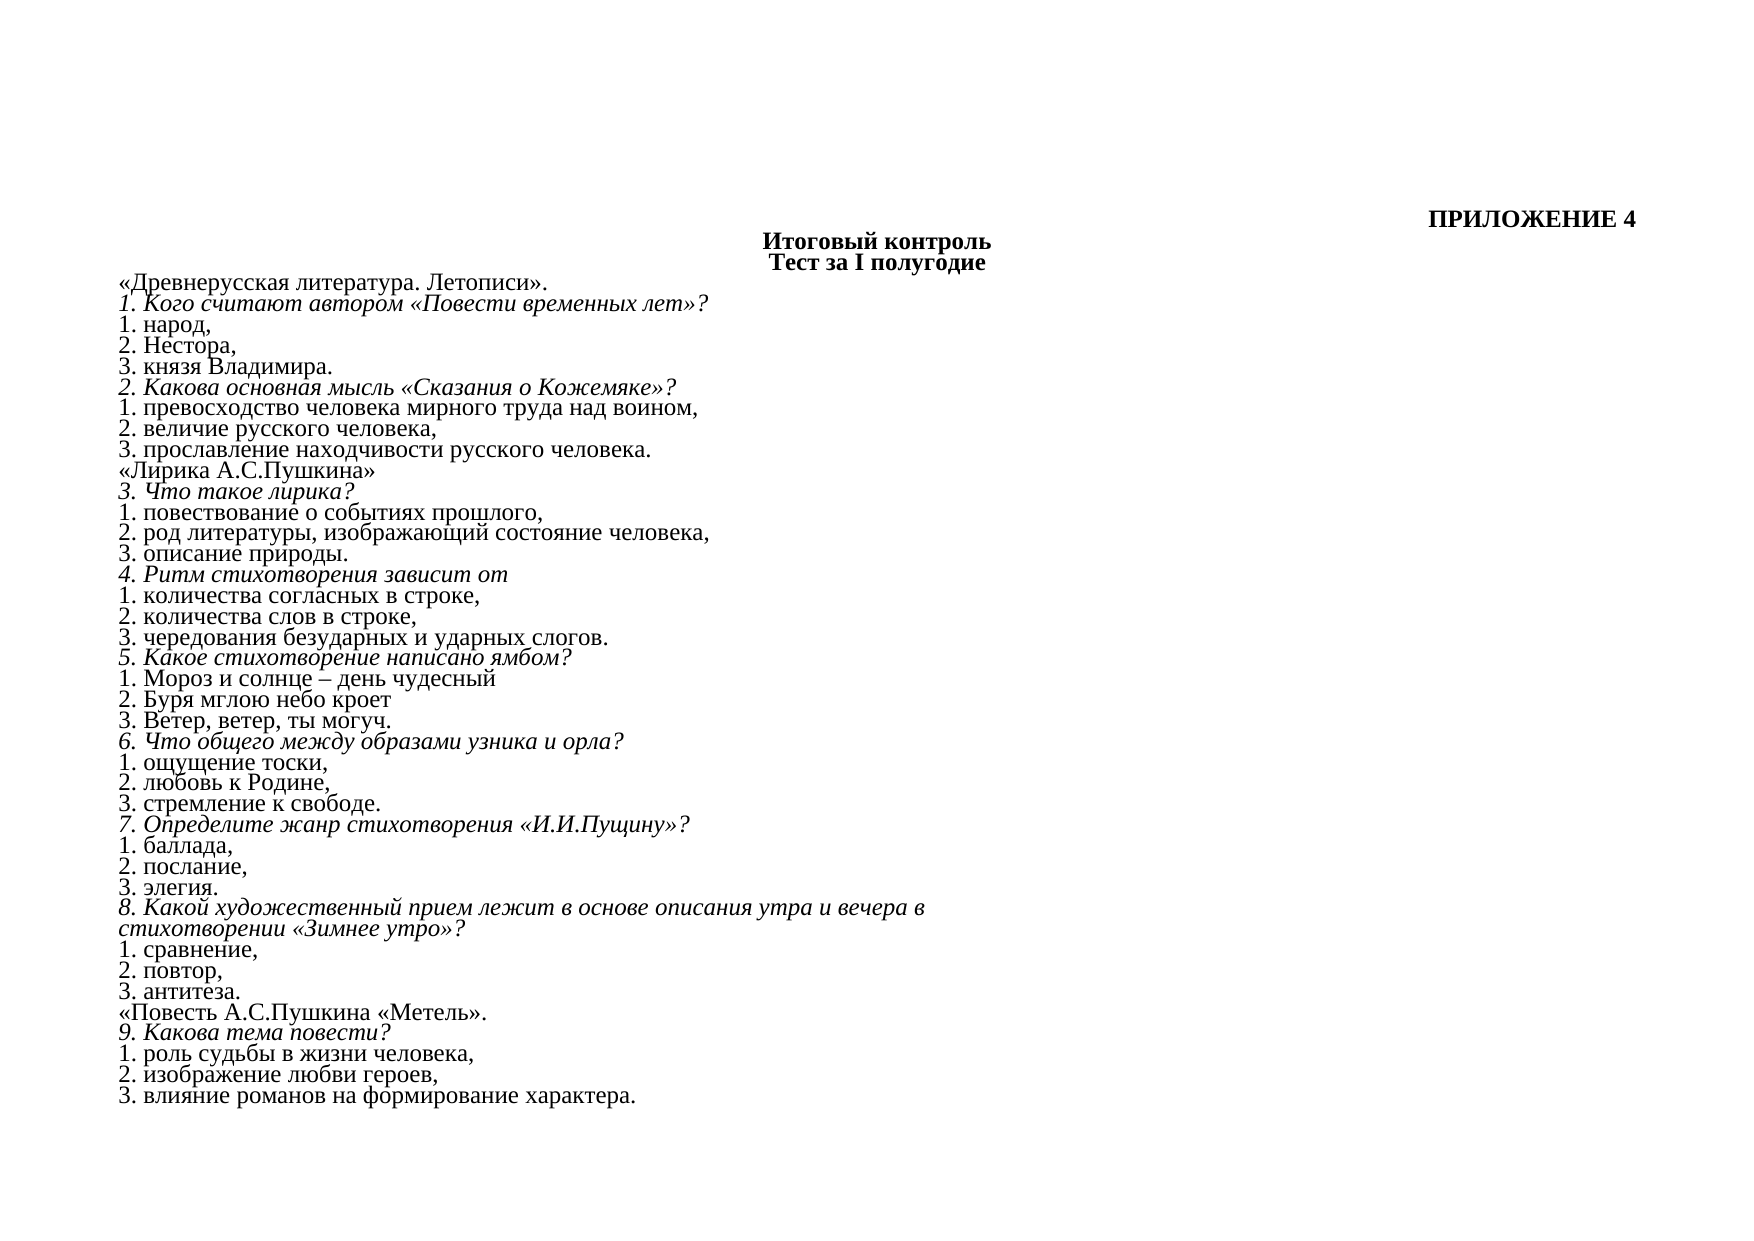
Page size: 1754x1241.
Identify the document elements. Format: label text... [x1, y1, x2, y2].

text «Повесть А.С.Пушкина «Метель». [118, 1003, 1636, 1024]
text 2. Нестора, [118, 337, 1636, 357]
text 3. Ветер, ветер, ты могуч. [118, 712, 1636, 732]
text 1. превосходство человека мирного труда над воином, [118, 399, 1636, 420]
text 2. род литературы, изображающий состояние человека, [118, 524, 1636, 545]
text 3. чередования безударных и ударных слогов. [118, 628, 1636, 649]
text «Древнерусская литература. Летописи». [144, 274, 1636, 295]
text «Лирика А.С.Пушкина» [118, 462, 1636, 482]
text 2. повтор, [118, 962, 1636, 982]
text 3. Что такое лирика? [118, 482, 1636, 503]
text 2. изображение любви героев, [118, 1066, 1636, 1087]
text Тест за I полугодие [118, 253, 1636, 274]
text 8. Какой художественный прием лежит в основе описания утра и вечера в [118, 899, 1636, 920]
text 3. прославление находчивости русского человека. [118, 441, 1636, 462]
text 2. Какова основная мысль «Сказания о Кожемяке»? [118, 378, 1636, 399]
text 2. Буря мглою небо кроет [118, 691, 1636, 712]
text 3. влияние романов на формирование характера. [371, 1087, 1636, 1107]
text 3. элегия. [118, 878, 1636, 899]
text стихотворении «Зимнее утро»? [118, 920, 1636, 941]
text 2. послание, [118, 857, 1636, 878]
text 1. роль судьбы в жизни человека, [118, 1045, 1636, 1066]
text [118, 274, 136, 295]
text 1. сравнение, [118, 941, 1636, 962]
text 1. баллада, [118, 837, 1636, 857]
text 1. народ, [118, 316, 1636, 337]
text 3. князя Владимира. [118, 357, 1636, 378]
text Итоговый контроль [118, 232, 1636, 253]
text 3. описание природы. [118, 545, 1636, 566]
text 6. Что общего между образами узника и орла? [118, 732, 1636, 753]
text 1. повествование о событиях прошлого, [118, 503, 1636, 524]
text 5. Какое стихотворение написано ямбом? [118, 649, 1636, 670]
text 4. Ритм стихотворения зависит от [118, 566, 1636, 587]
text 3. антитеза. [118, 982, 1636, 1003]
text 3. влияние романов на формирование характера. [118, 1087, 369, 1107]
text 2. количества слов в строке, [118, 607, 1636, 628]
text 3. стремление к свободе. [118, 795, 1636, 816]
text ПРИЛОЖЕНИЕ 4 [118, 204, 1636, 232]
text 1. Кого считают автором «Повести временных лет»? [118, 295, 1636, 316]
text 2. величие русского человека, [118, 420, 1636, 441]
text 2. любовь к Родине, [118, 774, 1636, 795]
text 1. количества согласных в строке, [118, 587, 1636, 607]
text 7. Определите жанр стихотворения «И.И.Пущину»? [118, 816, 1636, 837]
text 9. Какова тема повести? [118, 1024, 1636, 1045]
text 1. ощущение тоски, [118, 753, 1636, 774]
text 1. Мороз и солнце – день чудесный [118, 670, 1636, 691]
